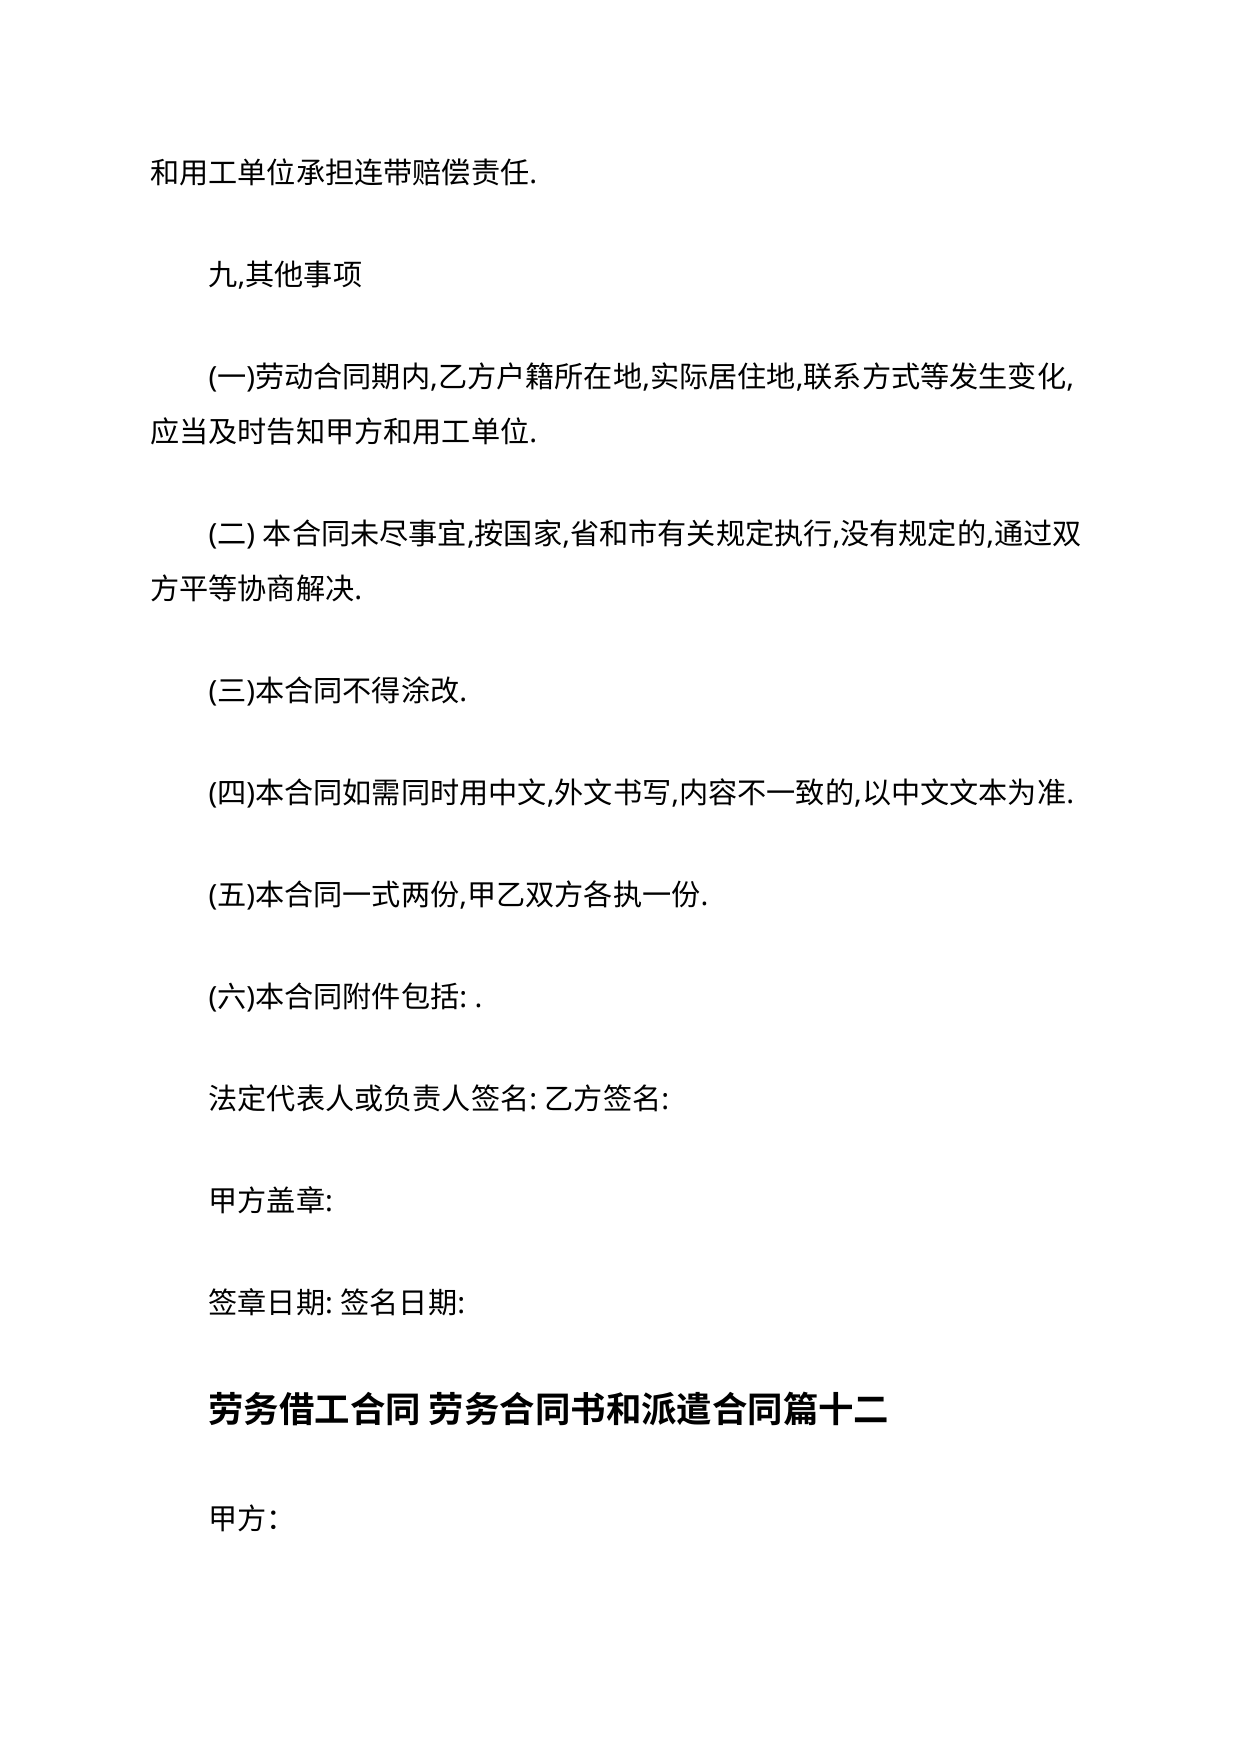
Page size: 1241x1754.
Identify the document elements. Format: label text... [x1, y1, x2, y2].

text 甲方盖章: [150, 1178, 1090, 1220]
text (五)本合同一式两份,甲乙双方各执一份. [150, 872, 1090, 914]
text 法定代表人或负责人签名: 乙方签名: [150, 1076, 1090, 1118]
text 签章日期: 签名日期: [150, 1280, 1090, 1322]
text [150, 150, 1090, 192]
text (二) 本合同未尽事宜,按国家,省和市有关规定执行,没有规定的,通过双方平等协商解决. [150, 511, 1090, 608]
text (四)本合同如需同时用中文,外文书写,内容不一致的,以中文文本为准. [150, 770, 1090, 812]
text (六)本合同附件包括: . [150, 974, 1090, 1016]
text (三)本合同不得涂改. [150, 668, 1090, 710]
text 劳务借工合同 劳务合同书和派遣合同篇十二 [150, 1382, 1090, 1433]
text 九,其他事项 [150, 252, 1090, 294]
text (一)劳动合同期内,乙方户籍所在地,实际居住地,联系方式等发生变化,应当及时告知甲方和用工单位. [150, 354, 1090, 451]
text 甲方： [150, 1495, 1090, 1537]
